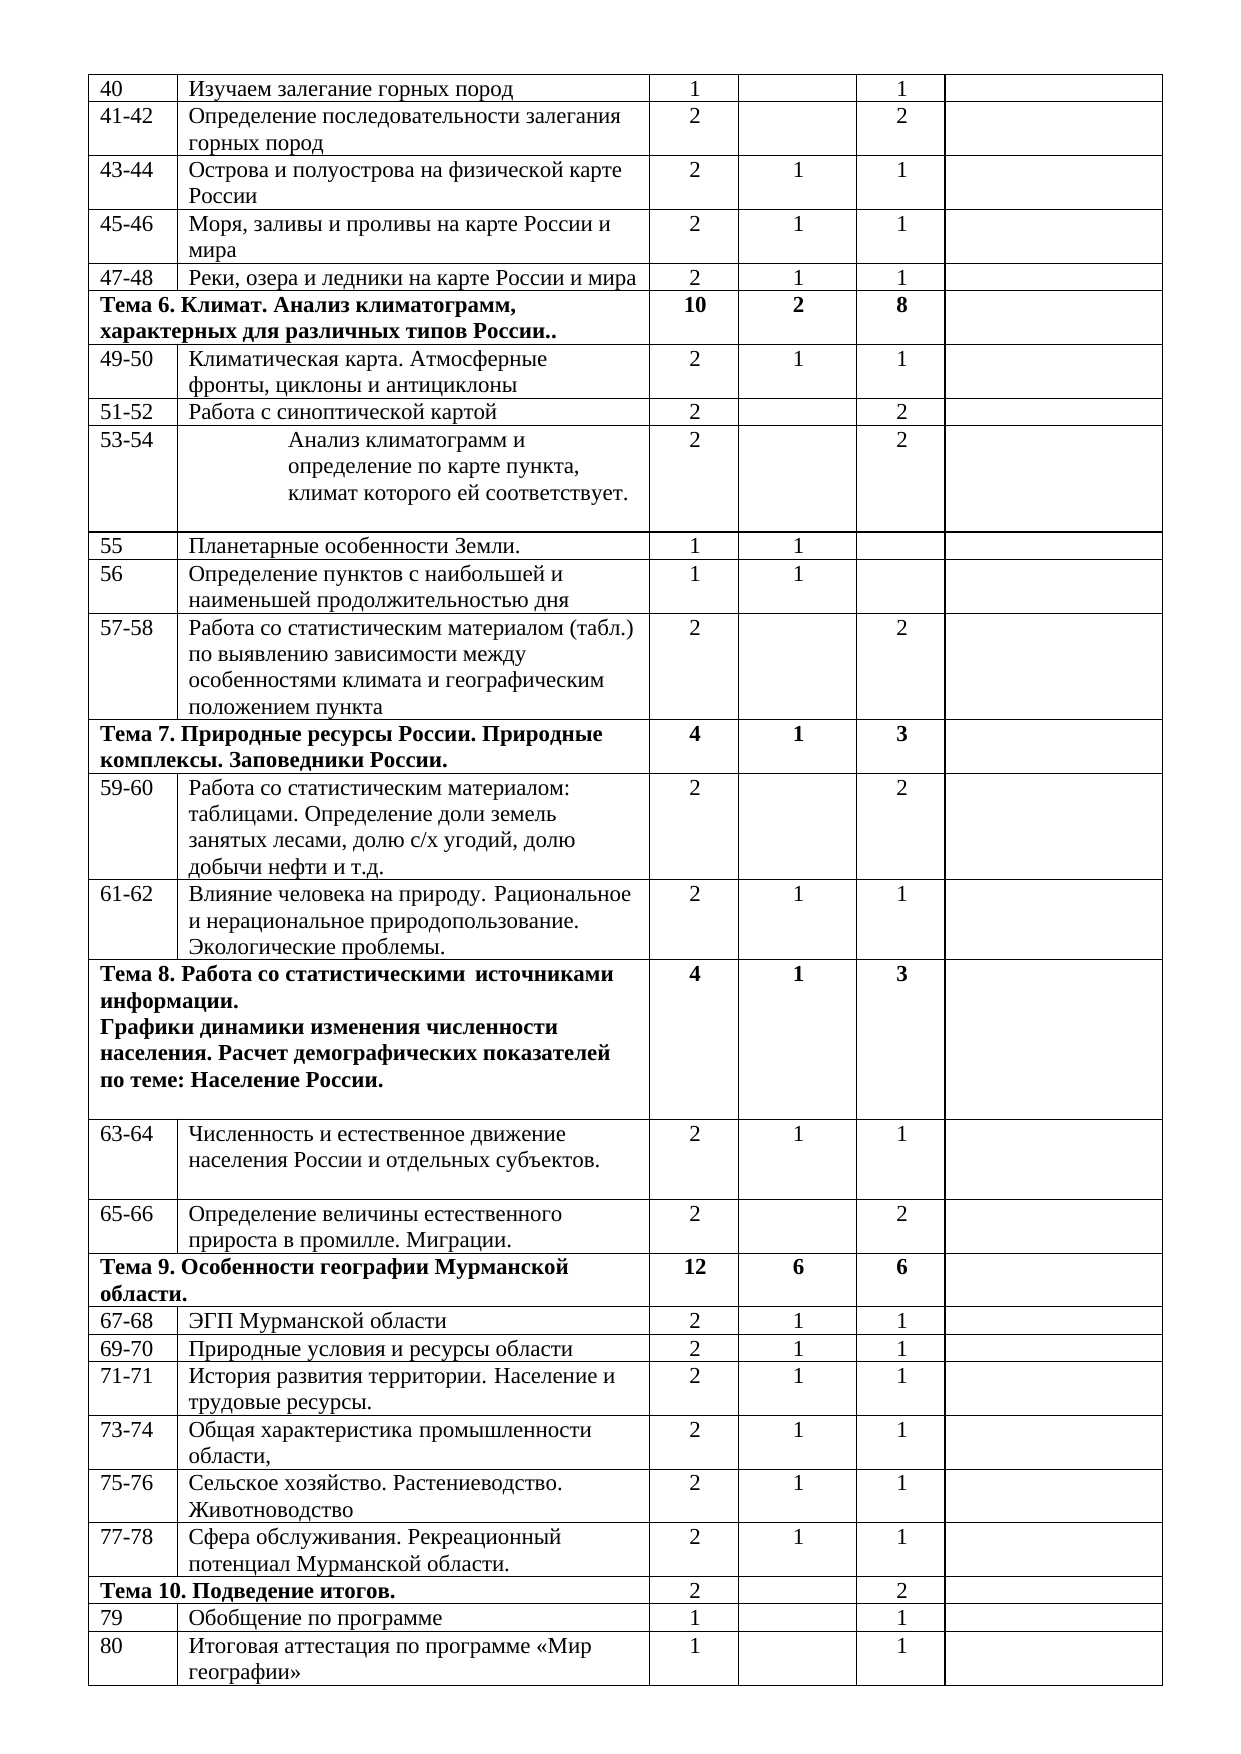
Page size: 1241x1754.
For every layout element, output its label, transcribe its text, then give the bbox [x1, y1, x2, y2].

table_cell 69-70 [89, 1335, 177, 1361]
table_cell [946, 1362, 1162, 1415]
table_cell Итоговая аттестация по программе «Мир географии» [178, 1632, 649, 1684]
table_cell [739, 426, 856, 531]
table_cell 1 [739, 1120, 856, 1199]
table_cell 59-60 [89, 774, 177, 879]
table_cell Работа со статистическим материалом: таблицами. Определение доли земель занятых лесами, долю с/х угодий, долю добычи нефти и т.д. [178, 774, 649, 879]
table_cell 1 [739, 1307, 856, 1333]
table_cell [946, 1120, 1162, 1199]
table_cell 10 [650, 291, 738, 344]
table_cell 1 [857, 1416, 944, 1468]
table_cell [946, 1335, 1162, 1361]
table_cell 1 [857, 345, 944, 397]
table_cell Острова и полуострова на физической карте России [178, 156, 649, 209]
table_cell 56 [89, 560, 177, 613]
table_cell 1 [739, 880, 856, 959]
table_cell 47-48 [89, 264, 177, 290]
table_cell Тема 6. Климат. Анализ климатограмм, характерных для различных типов России.. [89, 291, 649, 344]
table_cell 3 [857, 720, 944, 773]
table_cell [946, 1523, 1162, 1576]
table_cell [946, 1604, 1162, 1631]
table_cell [739, 1200, 856, 1252]
table_cell 2 [650, 102, 738, 155]
table_cell 2 [650, 1120, 738, 1199]
table_cell 43-44 [89, 156, 177, 209]
table_cell 12 [650, 1254, 738, 1306]
table_cell 1 [650, 560, 738, 613]
table_cell 1 [739, 560, 856, 613]
table_cell 2 [857, 774, 944, 879]
table_cell [946, 1632, 1162, 1684]
table_cell 53-54 [89, 426, 177, 531]
table_cell [946, 720, 1162, 773]
table_cell 1 [739, 533, 856, 559]
table_cell 45-46 [89, 210, 177, 262]
table_cell 1 [739, 264, 856, 290]
table_cell 2 [650, 264, 738, 290]
table_cell 1 [739, 1362, 856, 1415]
table_cell [946, 560, 1162, 613]
table_cell 1 [857, 1335, 944, 1361]
table_cell 2 [650, 1577, 738, 1603]
table_cell 1 [857, 1632, 944, 1684]
table_cell Тема 7. Природные ресурсы России. Природные комплексы. Заповедники России. [89, 720, 649, 773]
table_cell Анализ климатограмм и определение по карте пункта, климат которого ей соответствует. [178, 426, 649, 531]
table_cell 1 [650, 1604, 738, 1631]
table_cell Численность и естественное движение населения России и отдельных субъектов. [178, 1120, 649, 1199]
table_cell 2 [857, 614, 944, 719]
table_cell 51-52 [89, 399, 177, 425]
table_cell 1 [857, 1120, 944, 1199]
table_cell 1 [650, 533, 738, 559]
table_cell 1 [857, 264, 944, 290]
table_cell Определение пунктов с наибольшей и наименьшей продолжительностью дня [178, 560, 649, 613]
table_cell 79 [89, 1604, 177, 1631]
table_cell Планетарные особенности Земли. [178, 533, 649, 559]
table_cell 2 [857, 102, 944, 155]
table_cell 1 [857, 1604, 944, 1631]
table_cell [946, 264, 1162, 290]
table_cell 2 [650, 774, 738, 879]
table_cell [946, 75, 1162, 101]
table_cell [739, 614, 856, 719]
table_cell Сфера обслуживания. Рекреационный потенциал Мурманской области. [178, 1523, 649, 1576]
table_cell 8 [857, 291, 944, 344]
table_cell 6 [857, 1254, 944, 1306]
table_cell Изучаем залегание горных пород [178, 75, 649, 101]
table_cell 4 [650, 720, 738, 773]
table_cell 73-74 [89, 1416, 177, 1468]
table_cell [739, 75, 856, 101]
table_cell [946, 960, 1162, 1118]
table_cell Влияние человека на природу. Рациональное и нерациональное природопользование. Экологические проблемы. [178, 880, 649, 959]
table_cell 1 [857, 75, 944, 101]
table_cell [739, 1604, 856, 1631]
table_cell [739, 399, 856, 425]
table_cell 1 [739, 1416, 856, 1468]
table_cell 61-62 [89, 880, 177, 959]
table_cell 41-42 [89, 102, 177, 155]
table_cell 2 [650, 1416, 738, 1468]
table_cell [946, 1577, 1162, 1603]
table_cell 1 [739, 1335, 856, 1361]
table_cell 1 [739, 156, 856, 209]
table_cell [857, 533, 944, 559]
table_cell 65-66 [89, 1200, 177, 1252]
table_cell 63-64 [89, 1120, 177, 1199]
table_cell 1 [739, 345, 856, 397]
table_cell [946, 345, 1162, 397]
table_cell 1 [857, 156, 944, 209]
table_cell [946, 774, 1162, 879]
table_cell 1 [739, 210, 856, 262]
table_cell 75-76 [89, 1470, 177, 1522]
table_cell 2 [650, 156, 738, 209]
table_cell 1 [739, 720, 856, 773]
table_cell [739, 774, 856, 879]
table_cell Реки, озера и ледники на карте России и мира [178, 264, 649, 290]
table_cell 40 [89, 75, 177, 101]
table_cell 1 [857, 1523, 944, 1576]
table_cell 57-58 [89, 614, 177, 719]
table_cell [946, 1200, 1162, 1252]
table_cell 71-71 [89, 1362, 177, 1415]
table_cell 1 [739, 1470, 856, 1522]
table_cell ЭГП Мурманской области [178, 1307, 649, 1333]
table_cell [739, 1632, 856, 1684]
table_cell 1 [739, 1523, 856, 1576]
table_cell Общая характеристика промышленности области, [178, 1416, 649, 1468]
table_cell 77-78 [89, 1523, 177, 1576]
table_cell 2 [650, 1307, 738, 1333]
table_cell [946, 880, 1162, 959]
table_cell 2 [650, 880, 738, 959]
table_cell 55 [89, 533, 177, 559]
table_cell 1 [857, 210, 944, 262]
table_cell Тема 9. Особенности географии Мурманской области. [89, 1254, 649, 1306]
table_cell [946, 614, 1162, 719]
table_cell 1 [650, 1632, 738, 1684]
table_cell Определение величины естественного прироста в промилле. Миграции. [178, 1200, 649, 1252]
table_cell 2 [650, 1200, 738, 1252]
table_cell [739, 1577, 856, 1603]
table_cell 2 [650, 1523, 738, 1576]
table_cell Сельское хозяйство. Растениеводство. Животноводство [178, 1470, 649, 1522]
table_cell [946, 1254, 1162, 1306]
table_cell 67-68 [89, 1307, 177, 1333]
table_cell Тема 10. Подведение итогов. [89, 1577, 649, 1603]
table_cell 2 [650, 426, 738, 531]
table_cell 1 [650, 75, 738, 101]
table_cell 49-50 [89, 345, 177, 397]
table_cell 2 [650, 1362, 738, 1415]
table_cell 2 [739, 291, 856, 344]
table_cell 1 [857, 1307, 944, 1333]
table_cell 1 [857, 1362, 944, 1415]
table_cell [946, 399, 1162, 425]
table_cell Работа с синоптической картой [178, 399, 649, 425]
table_cell [946, 1416, 1162, 1468]
table_cell 1 [739, 960, 856, 1118]
table_cell [946, 533, 1162, 559]
table_cell 2 [650, 1470, 738, 1522]
table_cell [946, 1470, 1162, 1522]
table_cell Природные условия и ресурсы области [178, 1335, 649, 1361]
table_cell 2 [650, 210, 738, 262]
table_cell [946, 210, 1162, 262]
table_cell 2 [650, 1335, 738, 1361]
table_cell 2 [857, 426, 944, 531]
table_cell [739, 102, 856, 155]
table_cell 2 [650, 345, 738, 397]
table_cell [946, 156, 1162, 209]
table_cell 1 [857, 1470, 944, 1522]
table_cell Моря, заливы и проливы на карте России и мира [178, 210, 649, 262]
table_cell Работа со статистическим материалом (табл.) по выявлению зависимости между особенностями климата и географическим положением пункта [178, 614, 649, 719]
table_cell 6 [739, 1254, 856, 1306]
table_cell [946, 1307, 1162, 1333]
table_cell 80 [89, 1632, 177, 1684]
table_cell Определение последовательности залегания горных пород [178, 102, 649, 155]
table_cell Тема 8. Работа со статистическими источниками информации. Графики динамики изменения численности населения. Расчет демографических показателей по теме: Население России. [89, 960, 649, 1118]
table_cell История развития территории. Население и трудовые ресурсы. [178, 1362, 649, 1415]
table_cell 2 [650, 399, 738, 425]
table_cell [946, 426, 1162, 531]
table_cell Обобщение по программе [178, 1604, 649, 1631]
table_cell [946, 291, 1162, 344]
table_cell 3 [857, 960, 944, 1118]
table_cell 2 [857, 1577, 944, 1603]
table_cell Климатическая карта. Атмосферные фронты, циклоны и антициклоны [178, 345, 649, 397]
table_cell 4 [650, 960, 738, 1118]
table_cell 2 [857, 399, 944, 425]
table_cell 2 [650, 614, 738, 719]
table_cell [946, 102, 1162, 155]
table_cell 1 [857, 880, 944, 959]
table_cell [857, 560, 944, 613]
table_cell 2 [857, 1200, 944, 1252]
